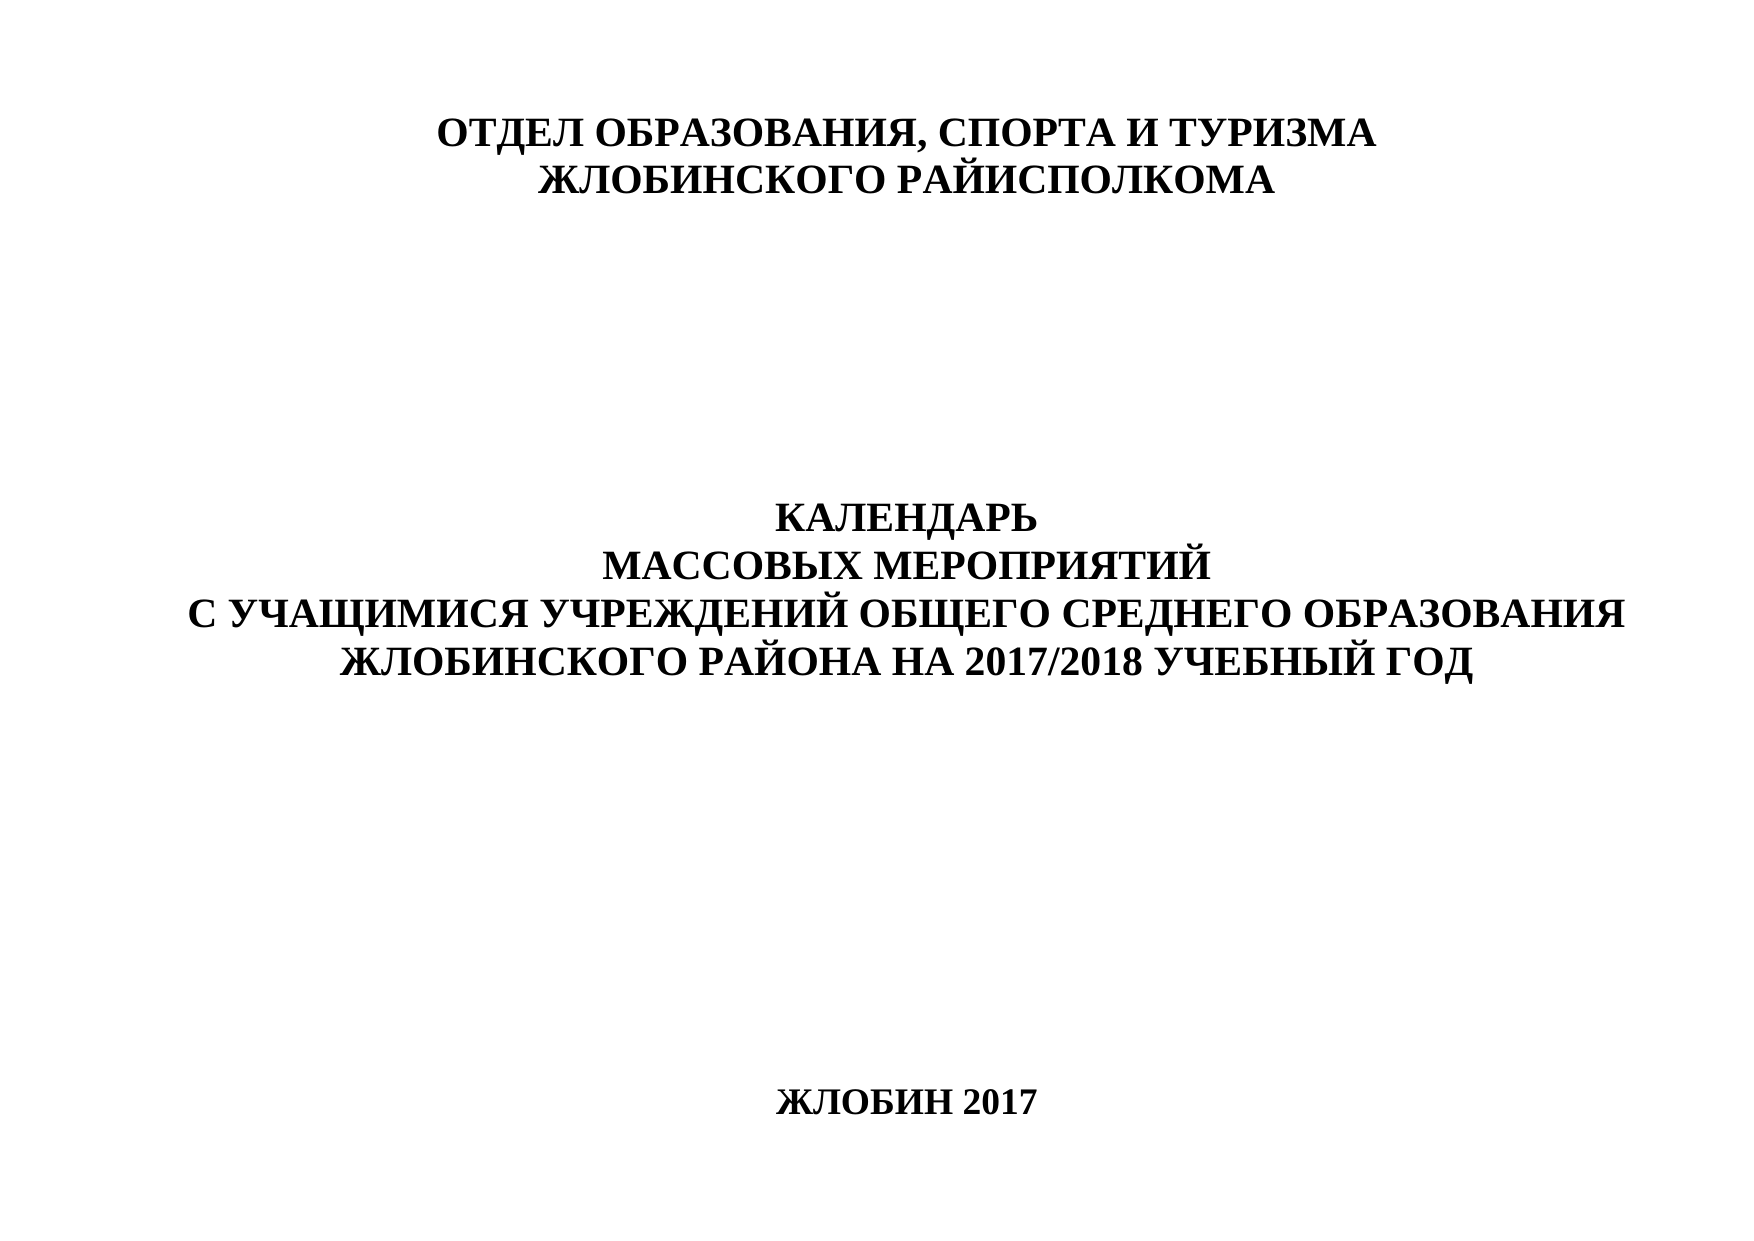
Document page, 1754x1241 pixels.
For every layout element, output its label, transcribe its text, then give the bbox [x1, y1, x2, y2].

text МАССОВЫХ МЕРОПРИЯТИЙ [118, 541, 1695, 588]
text ЖЛОБИН 2017 [118, 1080, 1695, 1123]
text ЖЛОБИНСКОГО РАЙОНА НА 2017/2018 УЧЕБНЫЙ ГОД [118, 636, 1695, 684]
text ЖЛОБИНСКОГО РАЙИСПОЛКОМА [118, 155, 1695, 203]
text ОТДЕЛ ОБРАЗОВАНИЯ, СПОРТА И ТУРИЗМА [118, 107, 1695, 155]
text КАЛЕНДАРЬ [118, 493, 1695, 541]
text С УЧАЩИМИСЯ УЧРЕЖДЕНИЙ ОБЩЕГО СРЕДНЕГО ОБРАЗОВАНИЯ [118, 588, 1695, 636]
